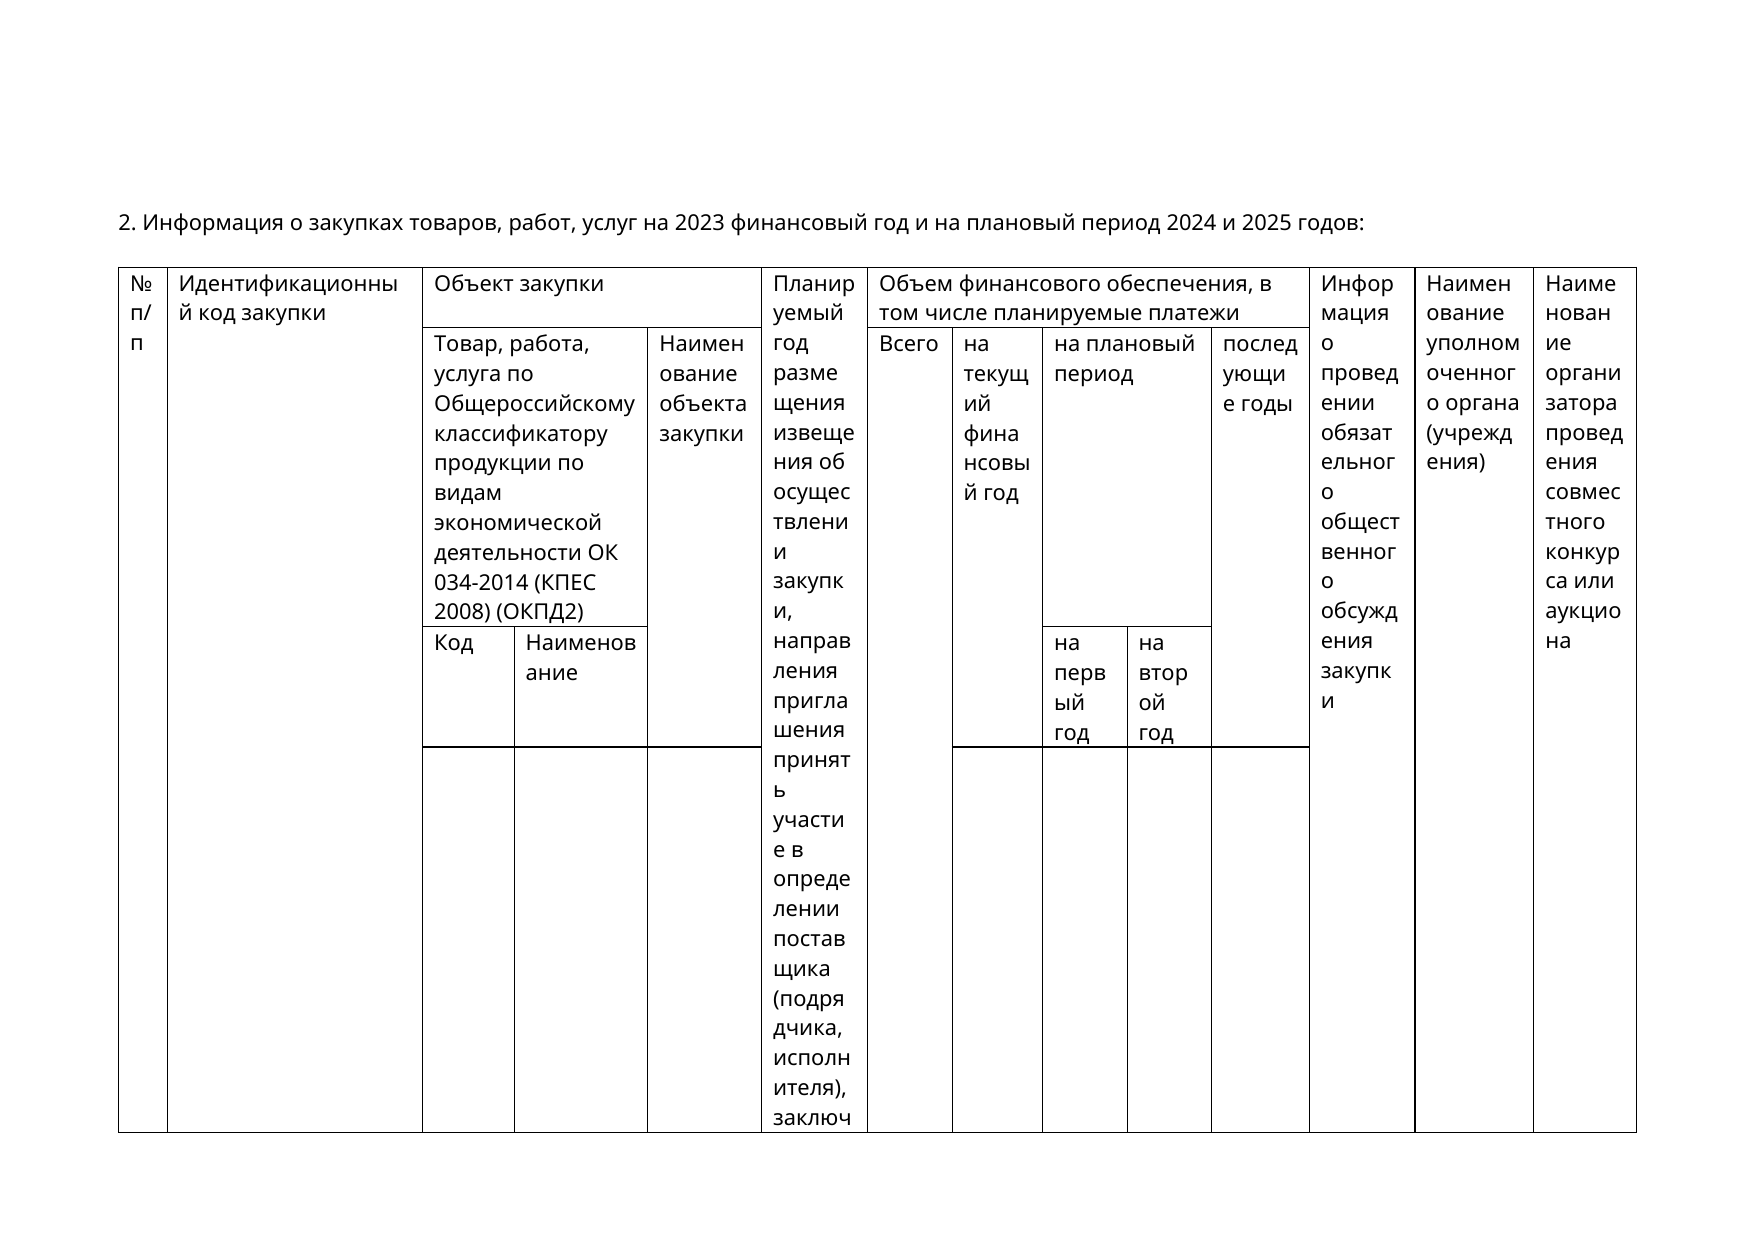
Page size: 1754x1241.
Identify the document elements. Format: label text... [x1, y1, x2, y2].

table_cell на плановый период [1043, 328, 1211, 626]
table_cell Всего [868, 328, 952, 1132]
table_cell Наименование [515, 627, 647, 746]
table_cell на второй год [1128, 627, 1211, 746]
table_header Планируемый год размещения извещения об осуществлении закупки, направления приглашения принять участие в определении поставщика (подрядчика, исполнителя), заключения контракта с единственным поставщиком (подрядчиком, исполнителем) [762, 268, 867, 1132]
table_header Объект закупки [423, 268, 761, 327]
table_cell на первый год [1043, 627, 1127, 746]
table_cell на текущий финансовый год [953, 328, 1042, 746]
table_header Объем финансового обеспечения, в том числе планируемые платежи [868, 268, 1309, 327]
table_cell [515, 748, 647, 1132]
table_cell [648, 748, 761, 1132]
table_cell Наименование объекта закупки [648, 328, 761, 746]
table_header 2. Информация о закупках товаров, работ, услуг на 2023 финансовый год и на плановый период 2024 и 2025 годов: [118, 207, 1636, 237]
table_cell [1128, 748, 1211, 1132]
table_header Информация о проведении обязательного общественного обсуждения закупки [1310, 268, 1414, 1132]
table_header Идентификационный код закупки [168, 268, 422, 1132]
table_cell [423, 748, 514, 1132]
table_header Наименование уполномоченного органа (учреждения) [1416, 268, 1533, 1132]
table_cell Товар, работа, услуга по Общероссийскому классификатору продукции по видам экономической деятельности ОК 034-2014 (КПЕС 2008) (ОКПД2) [423, 328, 647, 626]
table_header № п/п [119, 268, 167, 1132]
table_cell [1212, 748, 1309, 1132]
table_cell последующие годы [1212, 328, 1309, 746]
table_cell Код [423, 627, 514, 746]
table_header Наименование организатора проведения совместного конкурса или аукциона [1534, 268, 1636, 1132]
table_cell [1043, 748, 1127, 1132]
table_cell [953, 748, 1042, 1132]
